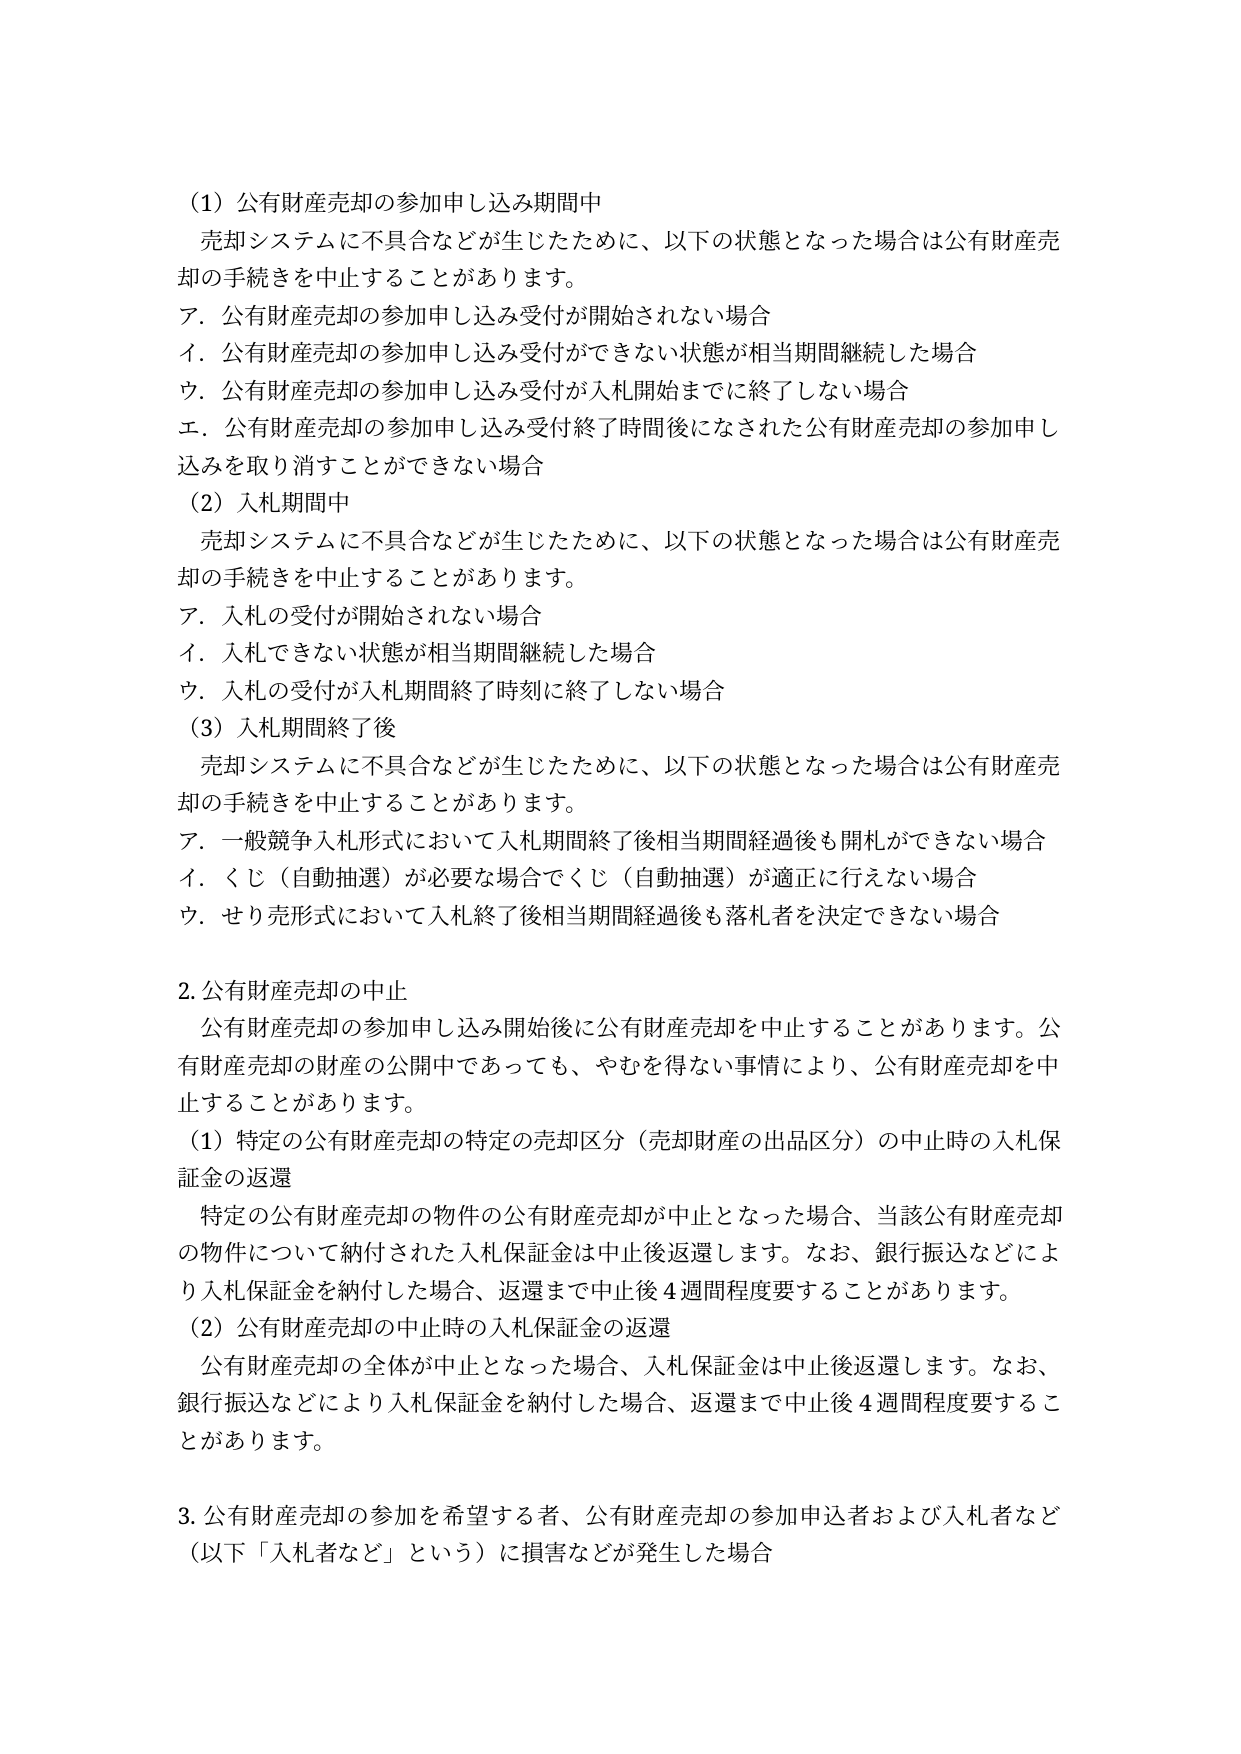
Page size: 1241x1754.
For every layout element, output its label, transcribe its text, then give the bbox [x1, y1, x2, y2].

text 特定の公有財産売却の物件の公有財産売却が中止となった場合、当該公有財産売却の物件について納付された入札保証金は中止後返還します。なお、銀行振込などにより入札保証金を納付した場合、返還まで中止後4週間程度要することがあります。 [177, 1196, 1063, 1308]
text ウ．公有財産売却の参加申し込み受付が入札開始までに終了しない場合 [177, 371, 1063, 408]
text 2. 公有財産売却の中止 [177, 971, 1063, 1008]
text ア．公有財産売却の参加申し込み受付が開始されない場合 [177, 296, 1063, 333]
text （3）入札期間終了後 [177, 708, 1063, 746]
text （2）公有財産売却の中止時の入札保証金の返還 [177, 1308, 1063, 1346]
text （2）入札期間中 [177, 483, 1063, 521]
text イ．入札できない状態が相当期間継続した場合 [177, 633, 1063, 671]
text （1）公有財産売却の参加申し込み期間中 [177, 183, 1063, 221]
text イ．公有財産売却の参加申し込み受付ができない状態が相当期間継続した場合 [177, 333, 1063, 371]
text エ．公有財産売却の参加申し込み受付終了時間後になされた公有財産売却の参加申し込みを取り消すことができない場合 [177, 408, 1063, 483]
text 3. 公有財産売却の参加を希望する者、公有財産売却の参加申込者および入札者など（以下「入札者など」という）に損害などが発生した場合 [177, 1496, 1063, 1571]
text ア．一般競争入札形式において入札期間終了後相当期間経過後も開札ができない場合 [177, 821, 1063, 858]
text ア．入札の受付が開始されない場合 [177, 596, 1063, 633]
text イ．くじ（自動抽選）が必要な場合でくじ（自動抽選）が適正に行えない場合 [177, 858, 1063, 896]
text 売却システムに不具合などが生じたために、以下の状態となった場合は公有財産売却の手続きを中止することがあります。 [177, 521, 1063, 596]
text 売却システムに不具合などが生じたために、以下の状態となった場合は公有財産売却の手続きを中止することがあります。 [177, 221, 1063, 296]
text 公有財産売却の参加申し込み開始後に公有財産売却を中止することがあります。公有財産売却の財産の公開中であっても、やむを得ない事情により、公有財産売却を中止することがあります。 [177, 1008, 1063, 1121]
text 売却システムに不具合などが生じたために、以下の状態となった場合は公有財産売却の手続きを中止することがあります。 [177, 746, 1063, 821]
text 公有財産売却の全体が中止となった場合、入札保証金は中止後返還します。なお、銀行振込などにより入札保証金を納付した場合、返還まで中止後4週間程度要することがあります。 [177, 1346, 1063, 1458]
text （1）特定の公有財産売却の特定の売却区分（売却財産の出品区分）の中止時の入札保証金の返還 [177, 1121, 1063, 1196]
text ウ．入札の受付が入札期間終了時刻に終了しない場合 [177, 671, 1063, 708]
text ウ．せり売形式において入札終了後相当期間経過後も落札者を決定できない場合 [177, 896, 1063, 933]
